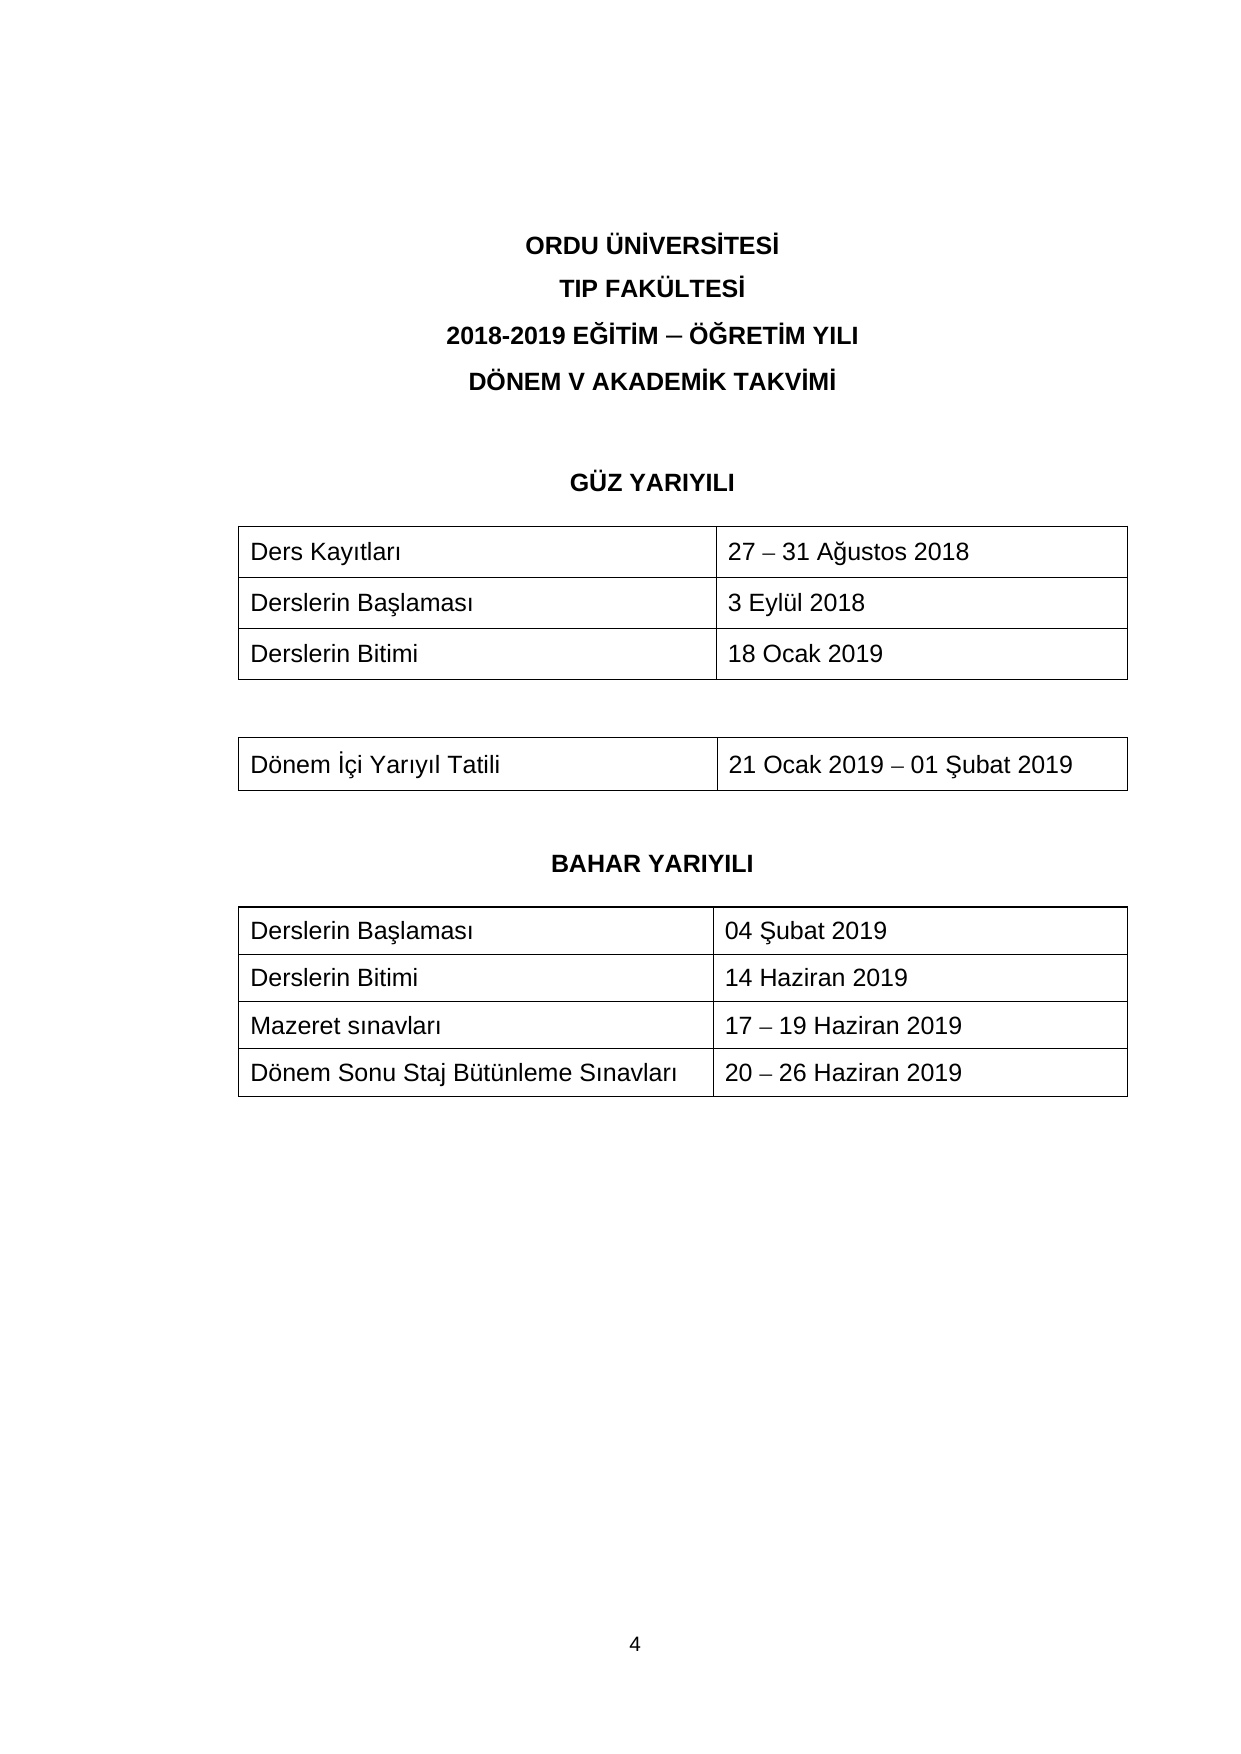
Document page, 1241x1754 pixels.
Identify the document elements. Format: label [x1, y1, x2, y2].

table_header [177, 205, 1127, 1626]
